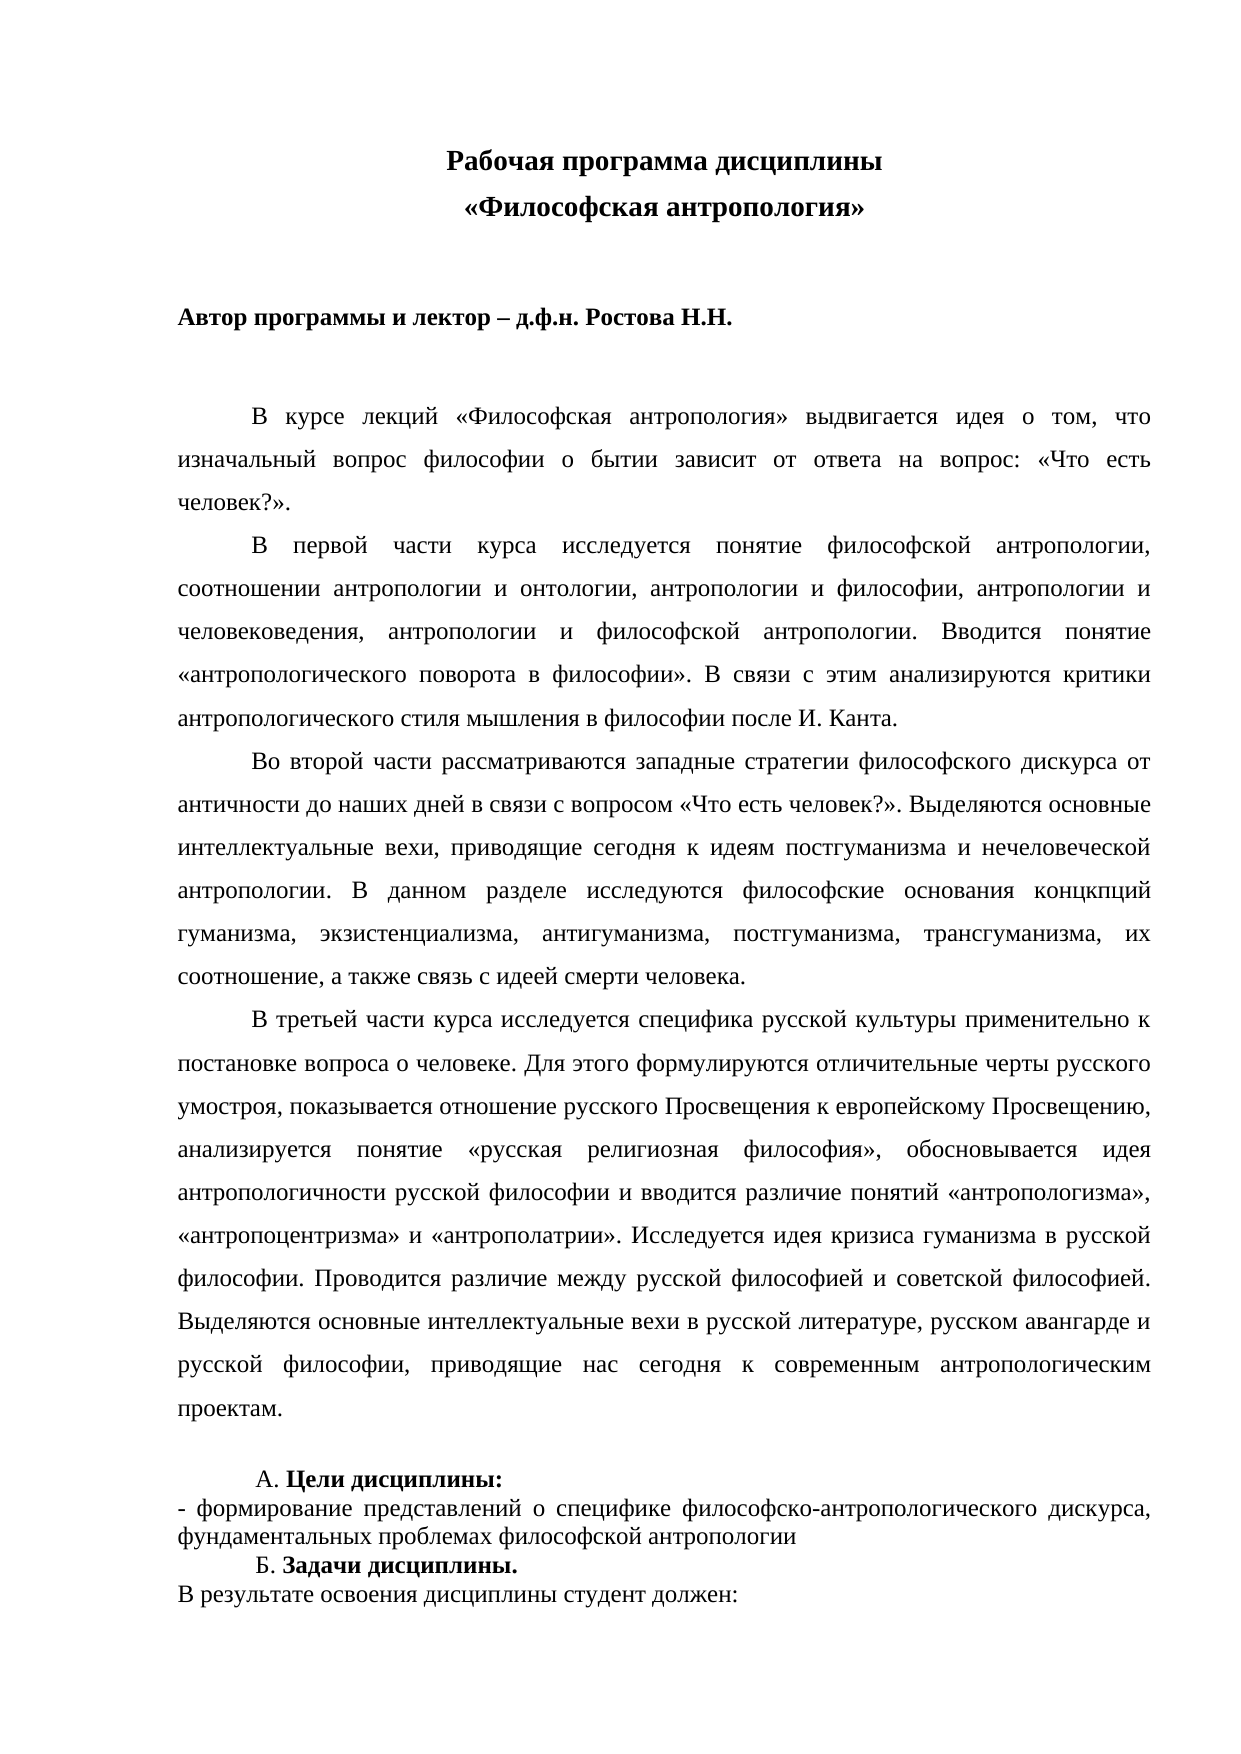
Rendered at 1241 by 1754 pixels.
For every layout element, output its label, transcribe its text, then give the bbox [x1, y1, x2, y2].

text А. Цели дисциплины: [255, 1464, 558, 1493]
text Б. Задачи дисциплины. [255, 1550, 558, 1579]
text В курсе лекций «Философская антропология» выдвигается идея о том, что изначальный вопрос философии о бытии зависит от ответа на вопрос: «Что есть человек?». [177, 401, 1152, 516]
text В первой части курса исследуется понятие философской антропологии, соотношении антропологии и онтологии, антропологии и философии, антропологии и человековедения, антропологии и философской антропологии. Вводится понятие «антропологического поворота в философии». В связи с этим анализируются критики антропологического стиля мышления в философии после И. Канта. [177, 530, 1152, 731]
text В третьей части курса исследуется специфика русской культуры применительно к постановке вопроса о человеке. Для этого формулируются отличительные черты русского умостроя, показывается отношение русского Просвещения к европейскому Просвещению, анализируется понятие «русская религиозная философия», обосновывается идея антропологичности русской философии и вводится различие понятий «антропологизма», «антропоцентризма» и «антрополатрии». Исследуется идея кризиса гуманизма в русской философии. Проводится различие между русской философией и советской философией. Выделяются основные интеллектуальные вехи в русской литературе, русском авангарде и русской философии, приводящие нас сегодня к современным антропологическим проектам. [177, 1004, 1152, 1421]
text Во второй части рассматриваются западные стратегии философского дискурса от античности до наших дней в связи с вопросом «Что есть человек?». Выделяются основные интеллектуальные вехи, приводящие сегодня к идеям постгуманизма и нечеловеческой антропологии. В данном разделе исследуются философские основания концкпций гуманизма, экзистенциализма, антигуманизма, постгуманизма, трансгуманизма, их соотношение, а также связь с идеей смерти человека. [177, 746, 1152, 990]
text «Философская антропология» [177, 189, 1152, 223]
text Автор программы и лектор – д.ф.н. Ростова Н.Н. [177, 302, 1152, 330]
text - формирование представлений о специфике философско-антропологического дискурса, фундаментальных проблемах философской антропологии [177, 1493, 1152, 1550]
subtitle Рабочая программа дисциплины [177, 143, 1152, 177]
text В результате освоения дисциплины студент должен: [177, 1579, 1152, 1608]
